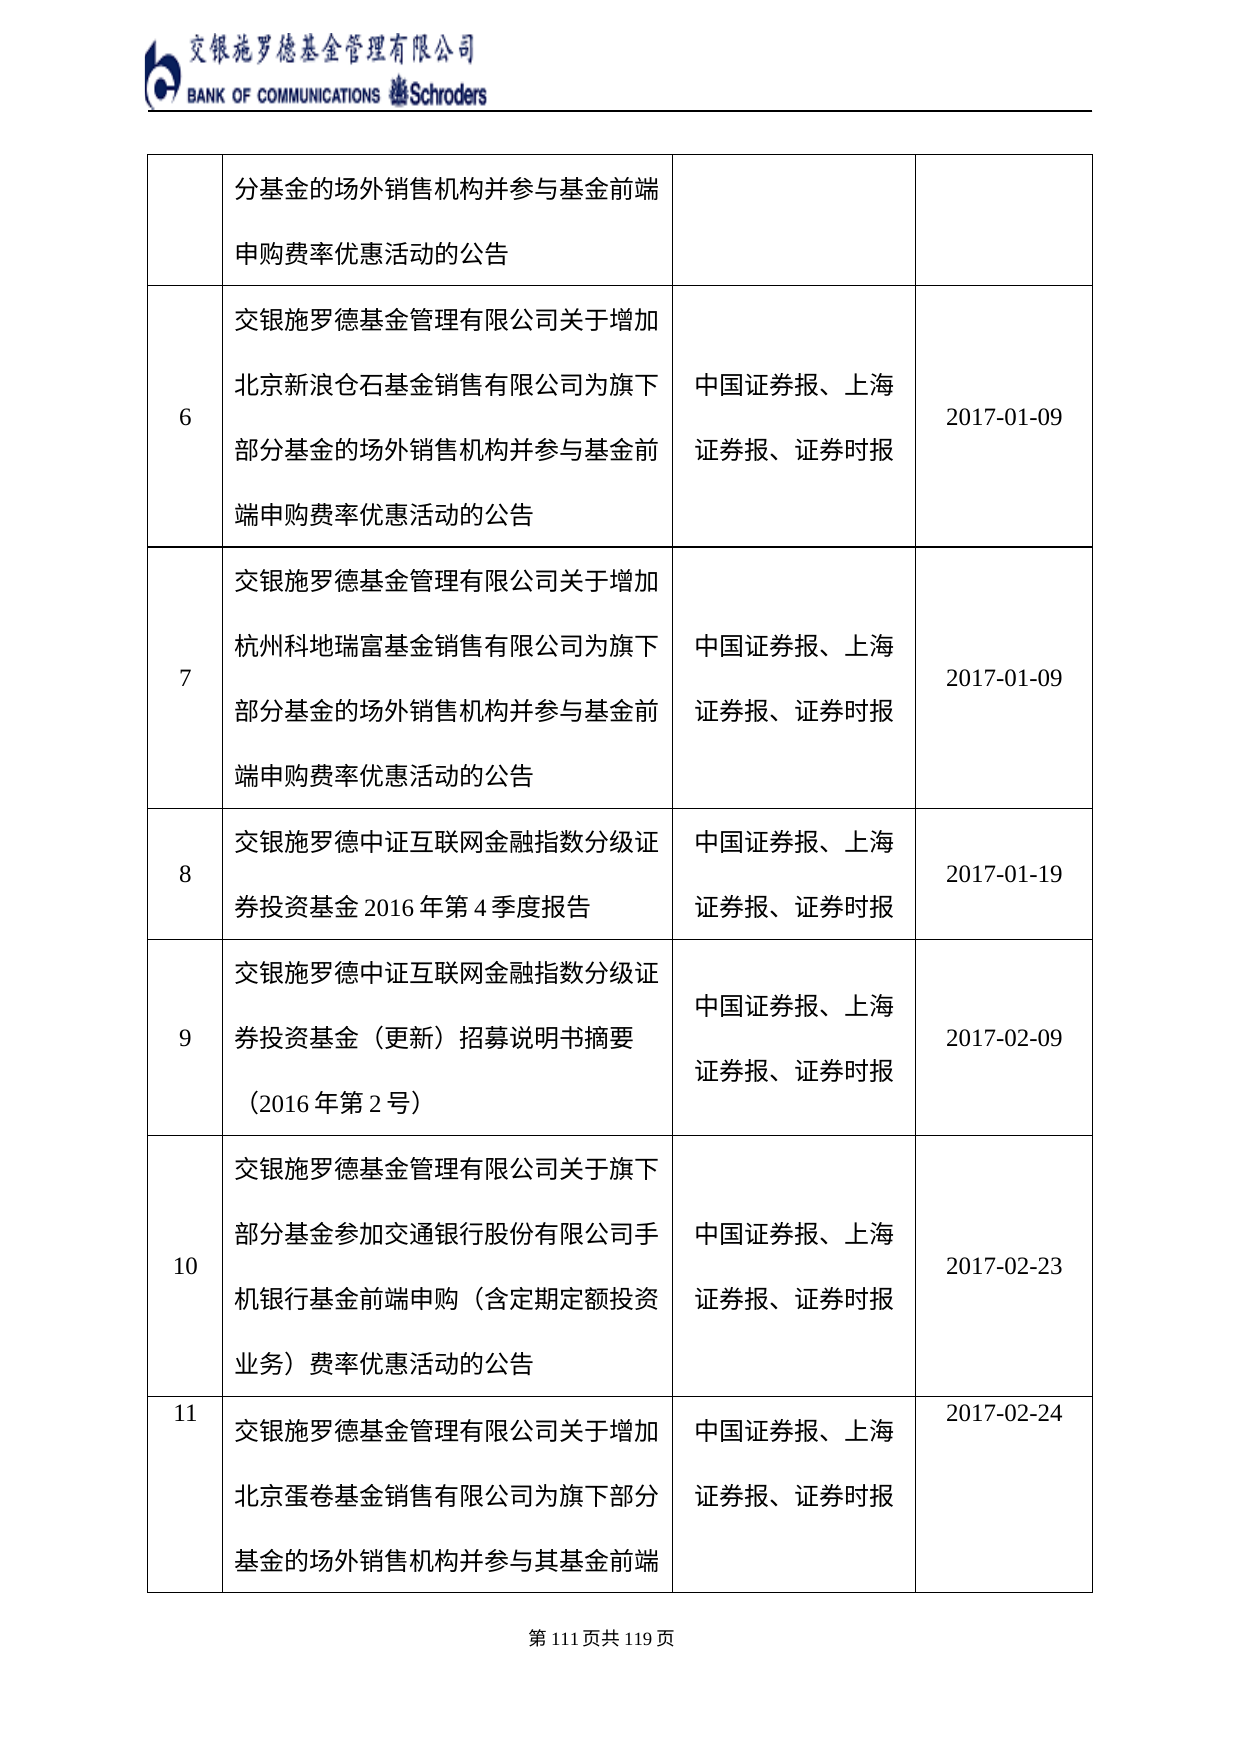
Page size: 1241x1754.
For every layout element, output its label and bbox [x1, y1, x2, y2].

picture [144, 33, 487, 110]
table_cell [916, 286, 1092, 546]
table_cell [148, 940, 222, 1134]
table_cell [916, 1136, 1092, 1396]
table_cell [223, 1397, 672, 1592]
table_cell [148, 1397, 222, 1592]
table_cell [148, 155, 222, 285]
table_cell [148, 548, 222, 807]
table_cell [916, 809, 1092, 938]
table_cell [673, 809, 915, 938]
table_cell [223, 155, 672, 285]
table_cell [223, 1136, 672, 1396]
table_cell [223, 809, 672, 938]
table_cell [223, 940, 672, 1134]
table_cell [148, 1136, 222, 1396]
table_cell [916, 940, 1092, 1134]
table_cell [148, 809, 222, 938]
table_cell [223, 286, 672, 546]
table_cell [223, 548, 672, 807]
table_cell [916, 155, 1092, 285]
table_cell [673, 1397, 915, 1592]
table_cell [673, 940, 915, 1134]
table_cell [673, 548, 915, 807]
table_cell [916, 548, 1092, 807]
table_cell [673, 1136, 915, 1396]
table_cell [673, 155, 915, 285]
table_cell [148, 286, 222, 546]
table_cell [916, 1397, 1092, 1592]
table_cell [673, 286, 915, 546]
